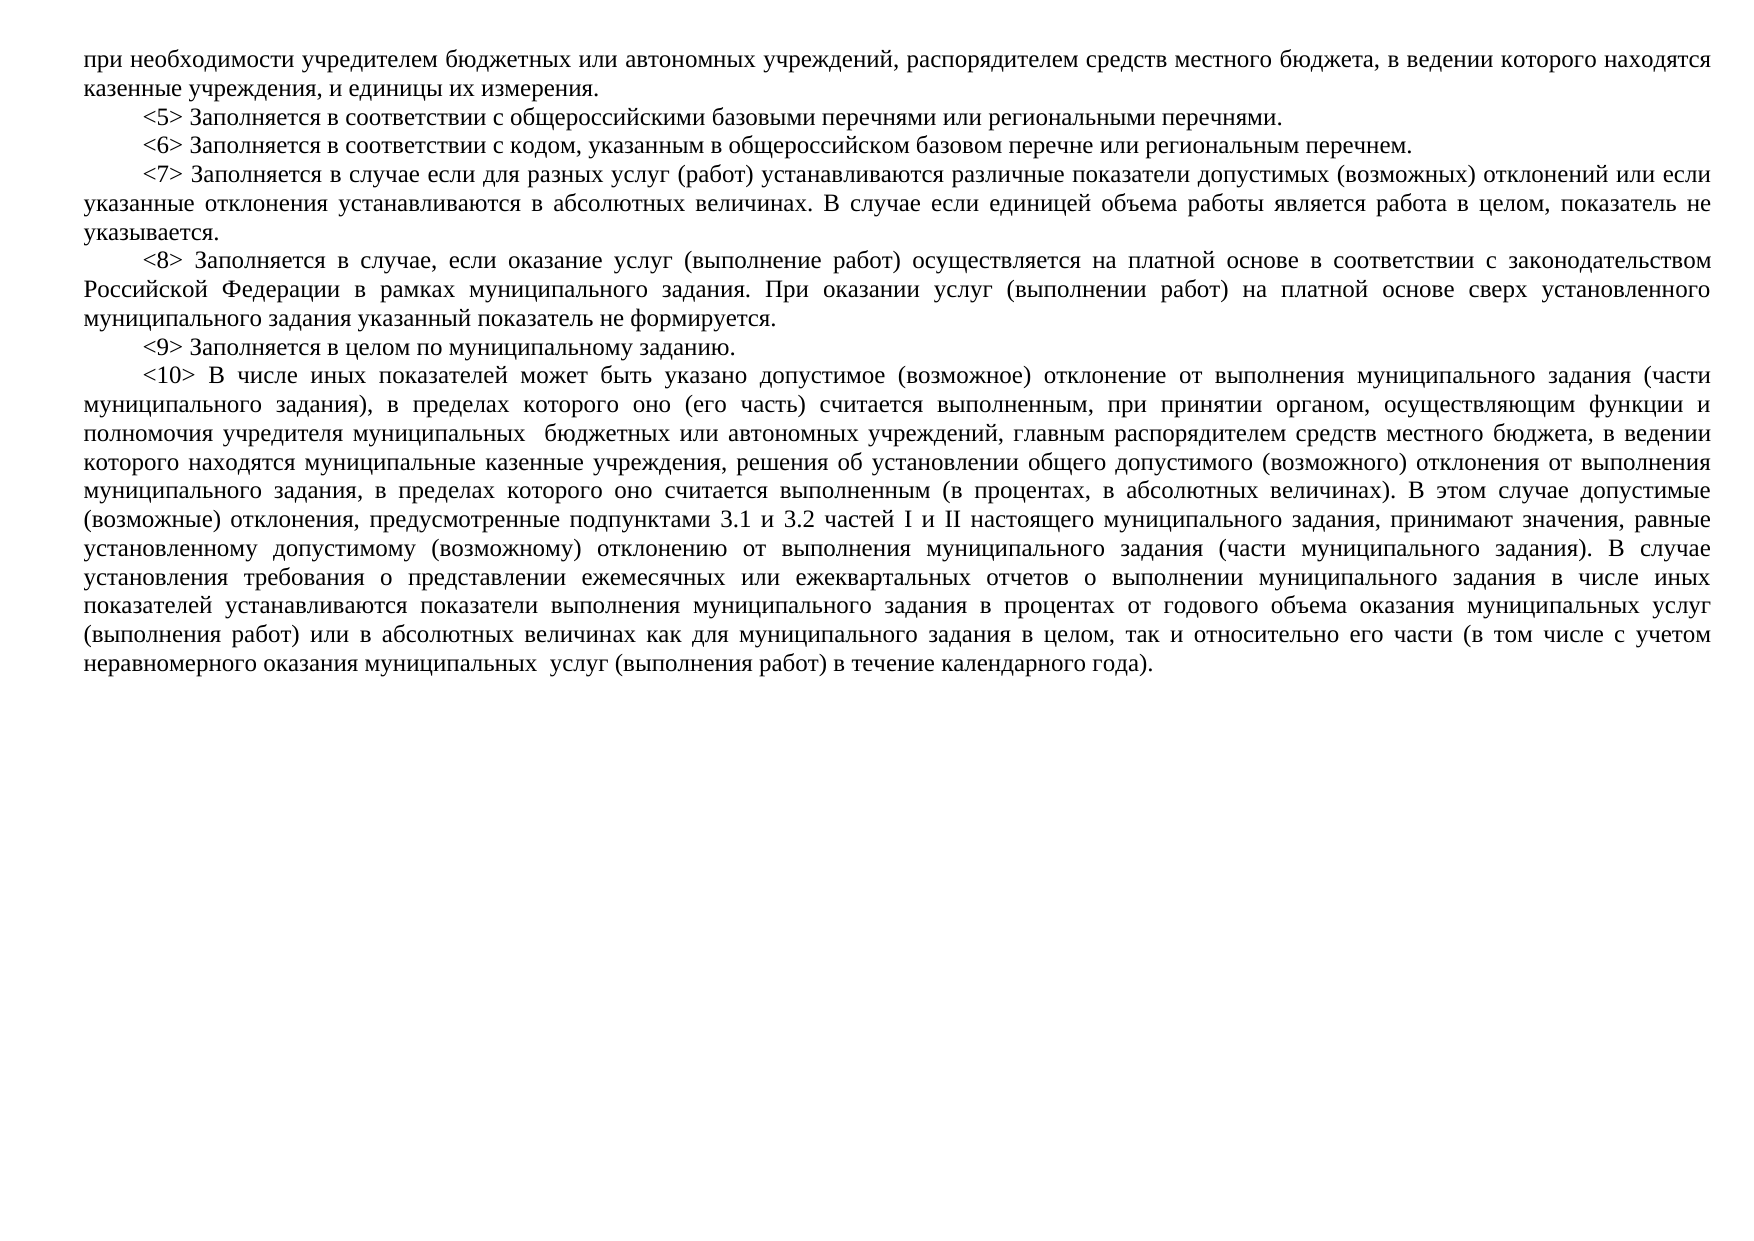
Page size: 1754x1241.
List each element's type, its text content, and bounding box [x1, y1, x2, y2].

text <9> Заполняется в целом по муниципальному заданию. [83, 332, 1713, 361]
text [83, 44, 1713, 102]
text <6> Заполняется в соответствии с кодом, указанным в общероссийском базовом перечне или региональным перечнем. [83, 131, 1713, 159]
text <5> Заполняется в соответствии с общероссийскими базовыми перечнями или региональными перечнями. [83, 102, 1713, 131]
text <10> В числе иных показателей может быть указано допустимое (возможное) отклонение от выполнения муниципального задания (части муниципального задания), в пределах которого оно (его часть) считается выполненным, при принятии органом, осуществляющим функции и полномочия учредителя муниципальных бюджетных или автономных учреждений, главным распорядителем средств местного бюджета, в ведении которого находятся муниципальные казенные учреждения, решения об установлении общего допустимого (возможного) отклонения от выполнения муниципального задания, в пределах которого оно считается выполненным (в процентах, в абсолютных величинах). В этом случае допустимые (возможные) отклонения, предусмотренные подпунктами 3.1 и 3.2 частей I и II настоящего муниципального задания, принимают значения, равные установленному допустимому (возможному) отклонению от выполнения муниципального задания (части муниципального задания). В случае установления требования о представлении ежемесячных или ежеквартальных отчетов о выполнении муниципального задания в числе иных показателей устанавливаются показатели выполнения муниципального задания в процентах от годового объема оказания муниципальных услуг (выполнения работ) или в абсолютных величинах как для муниципального задания в целом, так и относительно его части (в том числе с учетом неравномерного оказания муниципальных услуг (выполнения работ) в течение календарного года). [83, 361, 1713, 677]
text <7> Заполняется в случае если для разных услуг (работ) устанавливаются различные показатели допустимых (возможных) отклонений или если указанные отклонения устанавливаются в абсолютных величинах. В случае если единицей объема работы является работа в целом, показатель не указывается. [83, 159, 1713, 246]
text <8> Заполняется в случае, если оказание услуг (выполнение работ) осуществляется на платной основе в соответствии с законодательством Российской Федерации в рамках муниципального задания. При оказании услуг (выполнении работ) на платной основе сверх установленного муниципального задания указанный показатель не формируется. [83, 246, 1713, 332]
